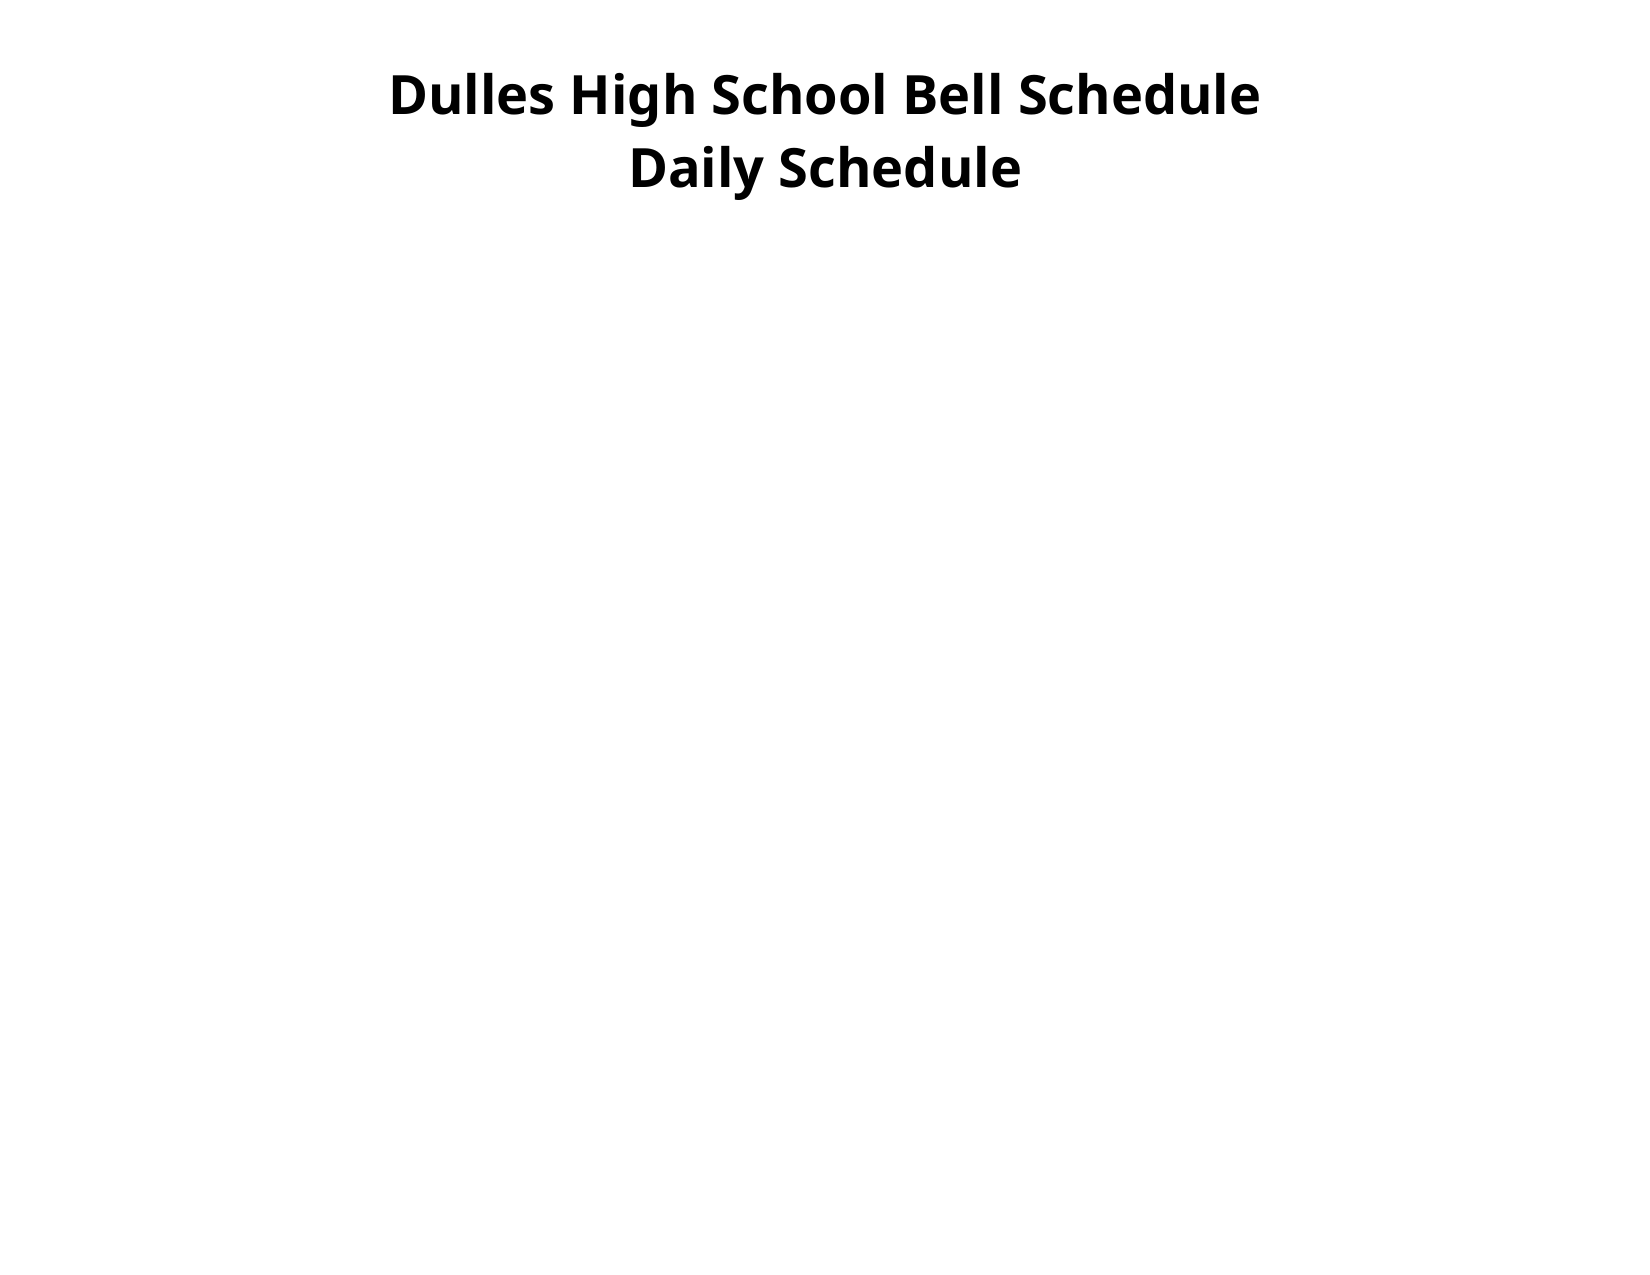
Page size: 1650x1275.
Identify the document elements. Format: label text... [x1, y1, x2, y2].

text Dulles High School Bell Schedule [75, 56, 1575, 130]
text Daily Schedule [75, 130, 1575, 204]
